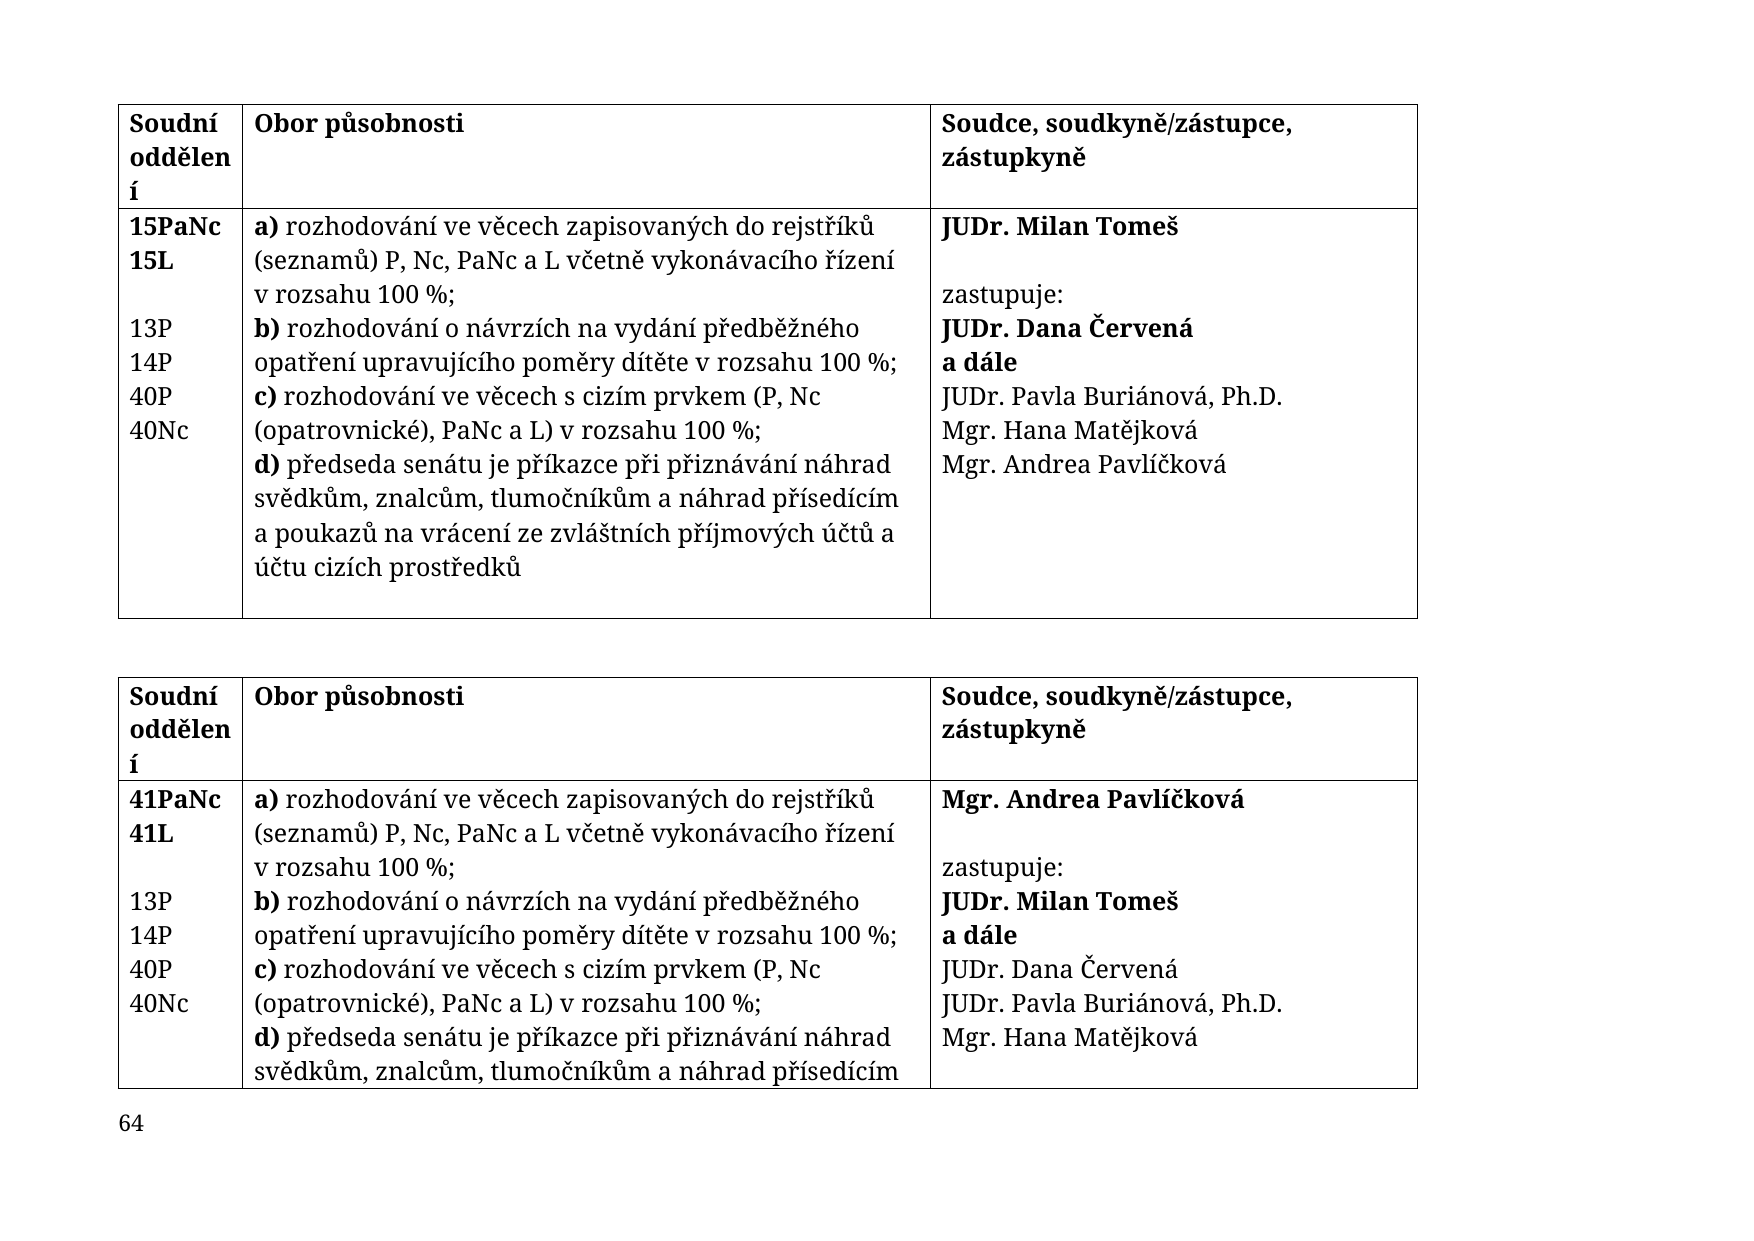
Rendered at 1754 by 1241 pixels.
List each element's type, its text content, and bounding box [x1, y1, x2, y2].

table_cell 15PaNc 15L 13P 14P 40P 40Nc [119, 209, 242, 617]
table_header Soudce, soudkyně/zástupce, zástupkyně [931, 678, 1417, 780]
table_header Obor působnosti [243, 105, 930, 208]
table_cell JUDr. Milan Tomeš zastupuje: JUDr. Dana Červená a dále JUDr. Pavla Buriánová, Ph.D. Mgr. Hana Matějková Mgr. Andrea Pavlíčková [931, 209, 1417, 617]
table_header Soudní oddělení [119, 678, 242, 780]
table_header Obor působnosti [243, 678, 930, 780]
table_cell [119, 781, 242, 1088]
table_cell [931, 781, 1417, 1088]
table_header Soudní oddělení [119, 105, 242, 208]
table_header Soudce, soudkyně/zástupce, zástupkyně [931, 105, 1417, 208]
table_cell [243, 781, 930, 1088]
